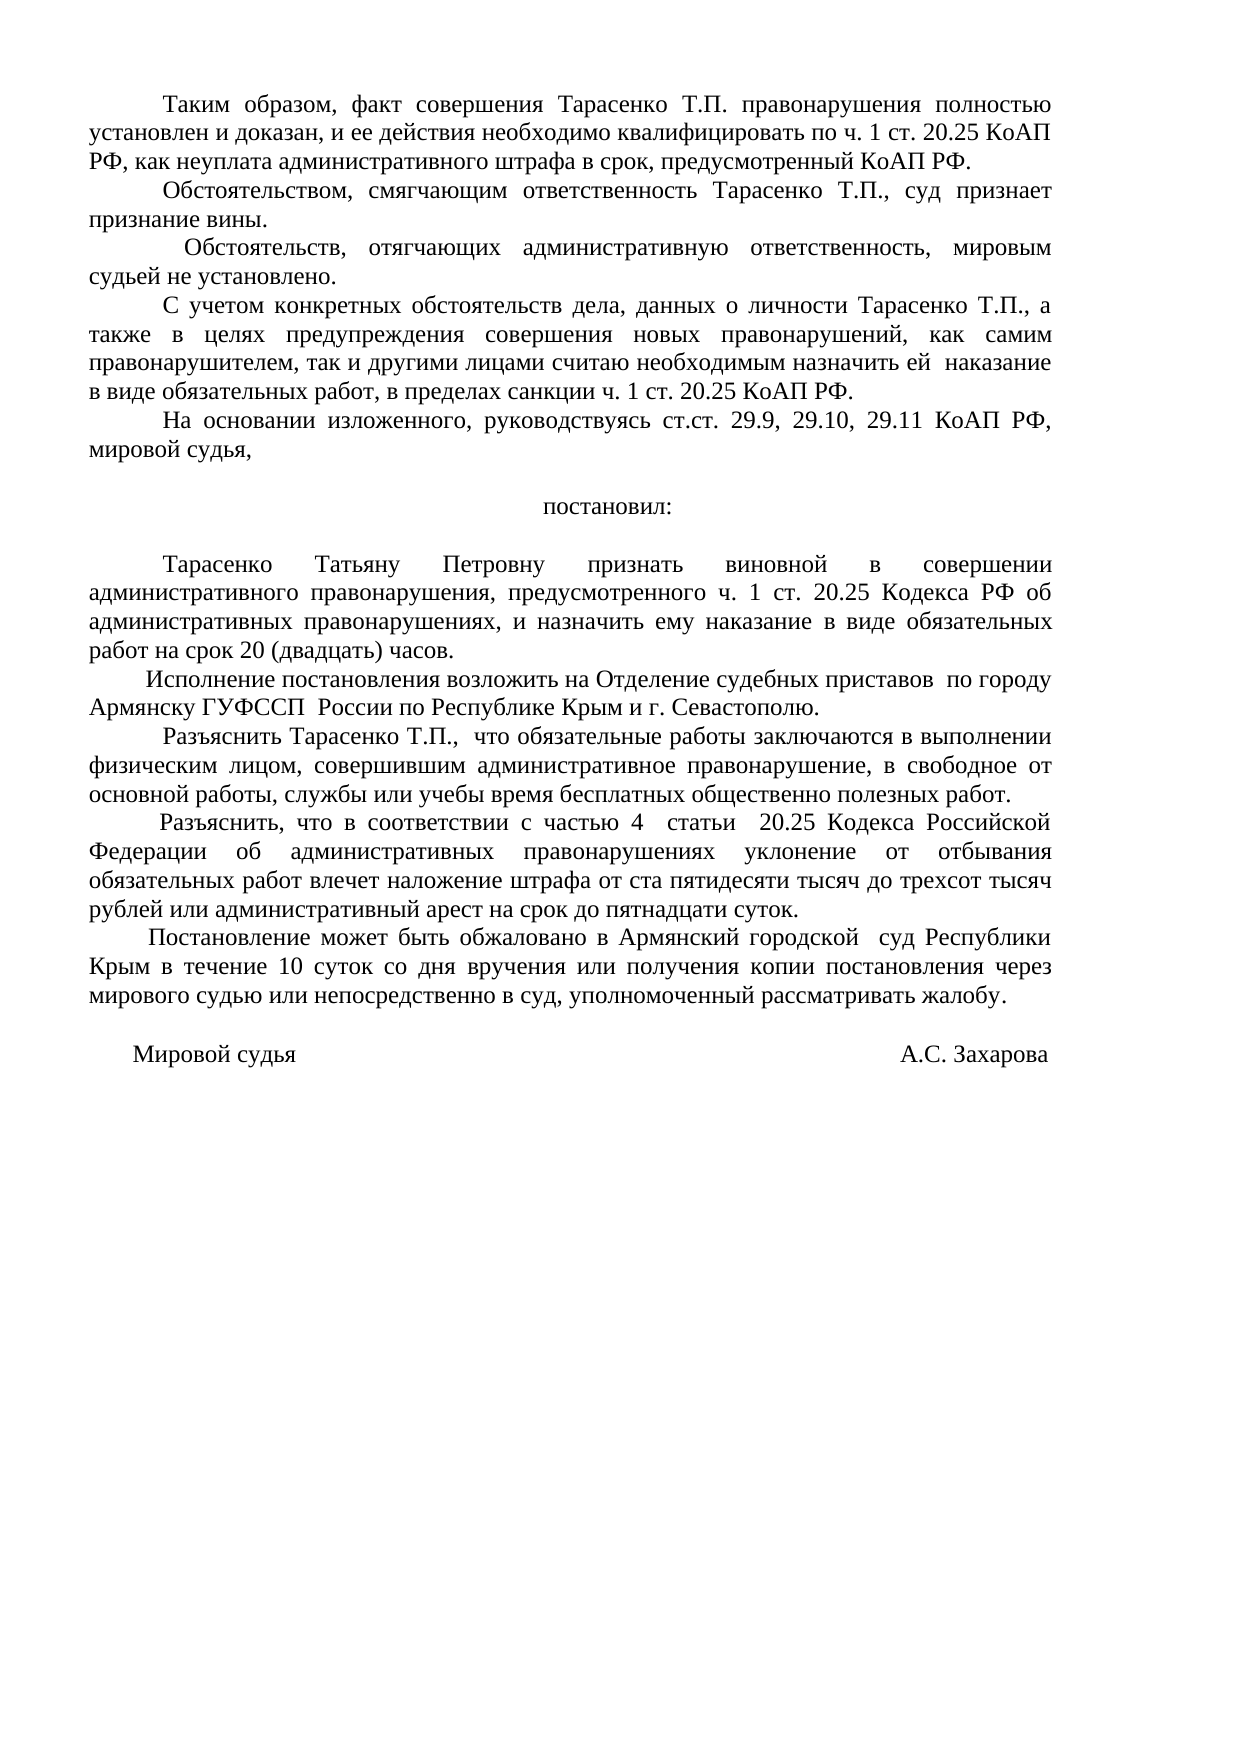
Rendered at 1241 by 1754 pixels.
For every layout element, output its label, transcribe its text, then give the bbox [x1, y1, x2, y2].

text Обстоятельством, смягчающим ответственность Тарасенко Т.П., суд признает признание вины. [88, 175, 1053, 232]
text На основании изложенного, руководствуясь ст.ст. 29.9, 29.10, 29.11 КоАП РФ, мировой судья, [88, 405, 1053, 462]
text Мировой судья А.С. Захарова [88, 1039, 1053, 1068]
text Обстоятельств, отягчающих административную ответственность, мировым судьей не установлено. [88, 232, 1053, 290]
text Разъяснить Тарасенко Т.П., что обязательные работы заключаются в выполнении физическим лицом, совершившим административное правонарушение, в свободное от основной работы, службы или учебы время бесплатных общественно полезных работ. [88, 721, 1053, 807]
text постановил: [88, 491, 1053, 520]
text Постановление может быть обжаловано в Армянский городской суд Республики Крым в течение 10 суток со дня вручения или получения копии постановления через мирового судью или непосредственно в суд, уполномоченный рассматривать жалобу. [88, 922, 1053, 1009]
text Таким образом, факт совершения Тарасенко Т.П. правонарушения полностью установлен и доказан, и ее действия необходимо квалифицировать по ч. 1 ст. 20.25 КоАП РФ, как неуплата административного штрафа в срок, предусмотренный КоАП РФ. [88, 89, 1053, 175]
text Разъяснить, что в соответствии с частью 4 статьи 20.25 Кодекса Российской Федерации об административных правонарушениях уклонение от отбывания обязательных работ влечет наложение штрафа от ста пятидесяти тысяч до трехсот тысяч рублей или административный арест на срок до пятнадцати суток. [88, 807, 1053, 922]
text С учетом конкретных обстоятельств дела, данных о личности Тарасенко Т.П., а также в целях предупреждения совершения новых правонарушений, как самим правонарушителем, так и другими лицами считаю необходимым назначить ей наказание в виде обязательных работ, в пределах санкции ч. 1 ст. 20.25 КоАП РФ. [88, 290, 1053, 405]
text Тарасенко Татьяну Петровну признать виновной в совершении административного правонарушения, предусмотренного ч. 1 ст. 20.25 Кодекса РФ об административных правонарушениях, и назначить ему наказание в виде обязательных работ на срок 20 (двадцать) часов. [88, 549, 1053, 664]
text Исполнение постановления возложить на Отделение судебных приставов по городу Армянску ГУФССП России по Республике Крым и г. Севастополю. [88, 664, 1053, 721]
